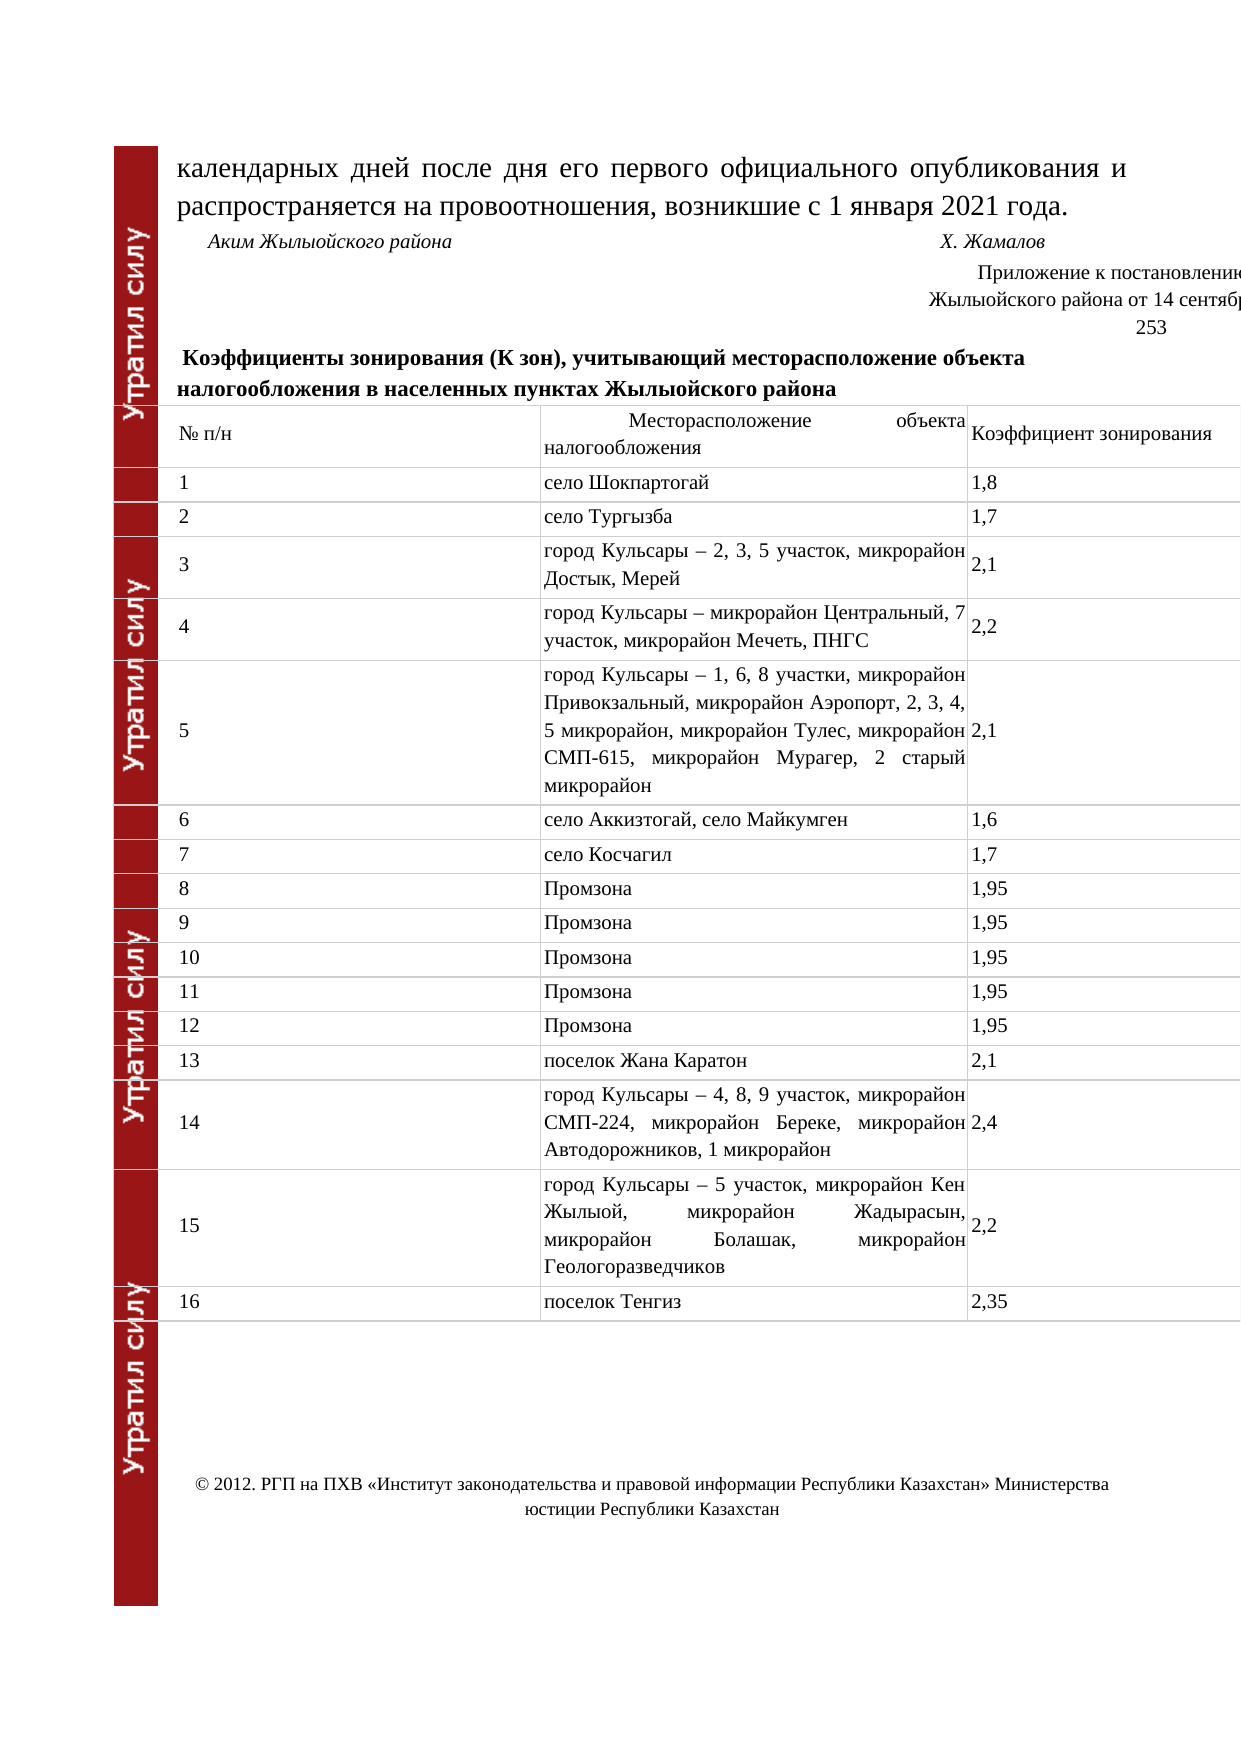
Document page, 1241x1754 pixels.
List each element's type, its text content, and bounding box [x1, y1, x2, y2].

table_cell 2,1 [968, 537, 1240, 597]
table_cell 7 [114, 840, 540, 873]
table_cell 1,95 [968, 978, 1240, 1011]
table_cell 1,8 [968, 468, 1240, 501]
table_cell 8 [114, 874, 540, 907]
table_cell город Кульсары – 1, 6, 8 участки, микрорайон Привокзальный, микрорайон Аэропорт, 2, 3, 4, 5 микрорайон, микрорайон Тулес, микрорайон СМП-615, микрорайон Мурагер, 2 старый микрорайон [541, 661, 967, 804]
table_cell 3 [114, 537, 540, 597]
table_cell 1 [114, 468, 540, 501]
table_header Аким Жылыойского района [101, 227, 939, 258]
table_cell Промзона [541, 943, 967, 976]
table_cell 2,1 [968, 1046, 1240, 1079]
table_cell село Аккизтогай, село Майкумген [541, 806, 967, 839]
table_cell 2,2 [968, 1170, 1240, 1286]
table_cell 1,95 [968, 943, 1240, 976]
table_cell Промзона [541, 874, 967, 907]
table_cell город Кульсары – микрорайон Центральный, 7 участок, микрорайон Мечеть, ПНГС [541, 599, 967, 659]
text Коэффициенты зонирования (К зон), учитывающий месторасположение объекта налогообложения в населенных пунктах Жылыойского района [112, 344, 1128, 401]
table_cell 2 [114, 503, 540, 536]
table_header Месторасположение объекта налогообложения [541, 406, 967, 467]
table_cell 5 [114, 661, 540, 804]
table_cell 10 [114, 943, 540, 976]
table_cell поселок Тенгиз [541, 1287, 967, 1320]
table_cell 1,7 [968, 503, 1240, 536]
table_cell поселок Жана Каратон [541, 1046, 967, 1079]
table_cell село Тургызба [541, 503, 967, 536]
picture [114, 146, 158, 150]
table_cell 2,4 [968, 1081, 1240, 1169]
table_cell 1,6 [968, 806, 1240, 839]
table_cell 1,7 [968, 840, 1240, 873]
picture [114, 401, 158, 405]
table_cell 9 [114, 909, 540, 942]
table_cell город Кульсары – 2, 3, 5 участок, микрорайон Достык, Мерей [541, 537, 967, 597]
table_cell 15 [114, 1170, 540, 1286]
table_cell Промзона [541, 909, 967, 942]
table_header Приложение к постановлению акимата Жылыойского района от 14 сентября 2020 года № 253 [912, 258, 1240, 344]
table_cell 2,35 [968, 1287, 1240, 1320]
table_cell 1,95 [968, 874, 1240, 907]
table_cell 12 [114, 1012, 540, 1045]
table_header Коэффициент зонирования [968, 406, 1240, 467]
table_cell 2,1 [968, 661, 1240, 804]
picture [114, 1322, 158, 1473]
table_cell 6 [114, 806, 540, 839]
table_cell 16 [114, 1287, 540, 1320]
table_header [101, 258, 912, 344]
picture [114, 1519, 158, 1606]
text © 2012. РГП на ПХВ «Институт законодательства и правовой информации Республики Казахстан» Министерства юстиции Республики Казахстан [112, 1473, 1128, 1519]
table_cell Промзона [541, 978, 967, 1011]
table_cell 14 [114, 1081, 540, 1169]
table_cell 4 [114, 599, 540, 659]
table_cell 2,2 [968, 599, 1240, 659]
table_cell 13 [114, 1046, 540, 1079]
table_cell Промзона [541, 1012, 967, 1045]
table_cell город Кульсары – 5 участок, микрорайон Кен Жылыой, микрорайон Жадырасын, микрорайон Болашак, микрорайон Геологоразведчиков [541, 1170, 967, 1286]
table_cell 1,95 [968, 1012, 1240, 1045]
table_cell село Косчагил [541, 840, 967, 873]
table_header Х. Жамалов [939, 227, 1240, 258]
table_cell город Кульсары – 4, 8, 9 участок, микрорайон СМП-224, микрорайон Береке, микрорайон Автодорожников, 1 микрорайон [541, 1081, 967, 1169]
picture [114, 222, 158, 227]
table_cell 11 [114, 978, 540, 1011]
table_header № п/н [114, 406, 540, 467]
table_cell 1,95 [968, 909, 1240, 942]
table_cell село Шокпартогай [541, 468, 967, 501]
